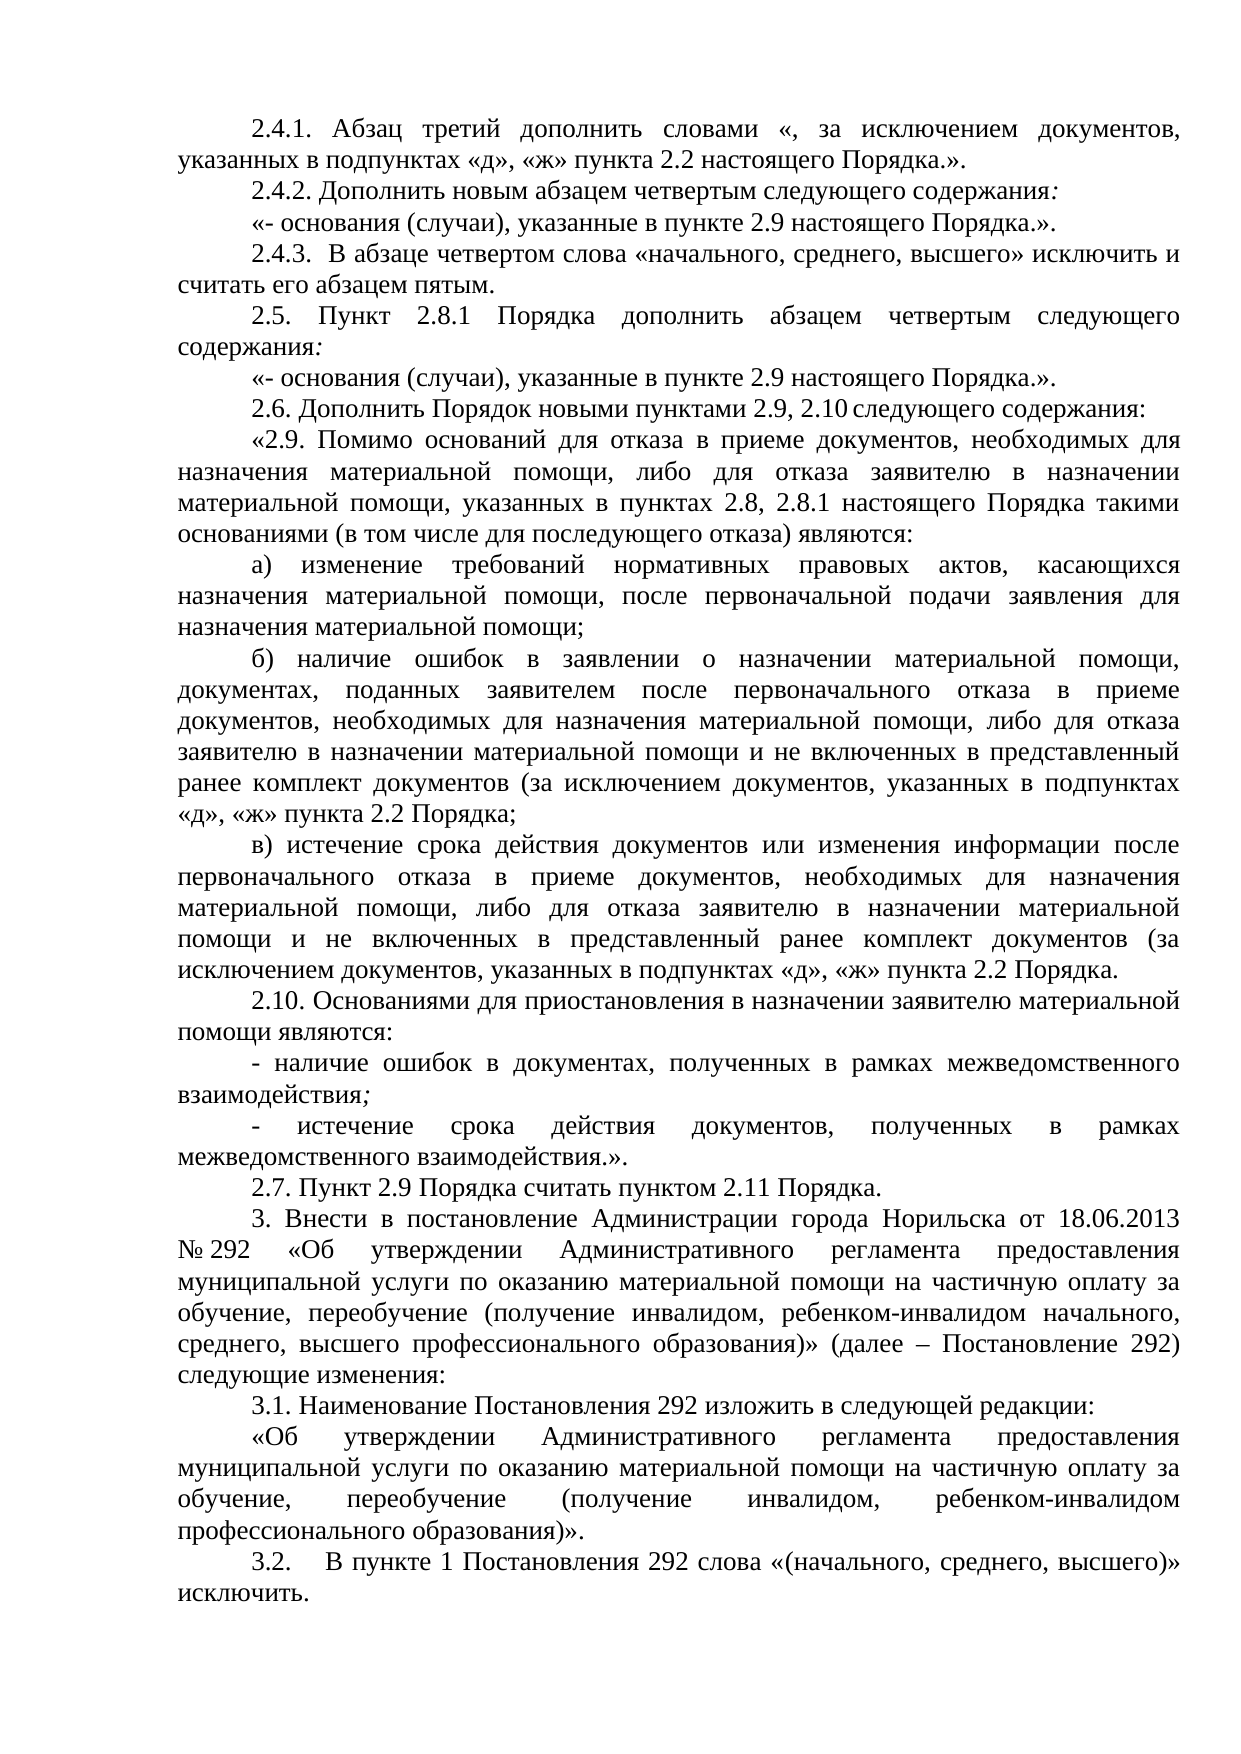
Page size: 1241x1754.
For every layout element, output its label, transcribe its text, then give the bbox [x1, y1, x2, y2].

text «2.9. Помимо оснований для отказа в приеме документов, необходимых для назначения материальной помощи, либо для отказа заявителю в назначении материальной помощи, указанных в пунктах 2.8, 2.8.1 настоящего Порядка такими основаниями (в том числе для последующего отказа) являются: [177, 424, 1181, 548]
text б) наличие ошибок в заявлении о назначении материальной помощи, документах, поданных заявителем после первоначального отказа в приеме документов, необходимых для назначения материальной помощи, либо для отказа заявителю в назначении материальной помощи и не включенных в представленный ранее комплект документов (за исключением документов, указанных в подпунктах «д», «ж» пункта 2.2 Порядка; [177, 642, 1181, 828]
text 2.10. Основаниями для приостановления в назначении заявителю материальной помощи являются: [177, 984, 1181, 1047]
text «Об утверждении Административного регламента предоставления муниципальной услуги по оказанию материальной помощи на частичную оплату за обучение, переобучение (получение инвалидом, ребенком-инвалидом профессионального образования)». [177, 1420, 1181, 1545]
text 2.6. Дополнить Порядок новыми пунктами 2.9, 2.10 следующего содержания: [177, 392, 1181, 424]
text 2.7. Пункт 2.9 Порядка считать пунктом 2.11 Порядка. [177, 1171, 1181, 1202]
text - наличие ошибок в документах, полученных в рамках межведомственного взаимодействия; [177, 1047, 1181, 1109]
text 3. Внести в постановление Администрации города Норильска от 18.06.2013 № 292 «Об утверждении Административного регламента предоставления муниципальной услуги по оказанию материальной помощи на частичную оплату за обучение, переобучение (получение инвалидом, ребенком-инвалидом начального, среднего, высшего профессионального образования)» (далее – Постановление 292) следующие изменения: [177, 1202, 1181, 1389]
title 2.4.1. Абзац третий дополнить словами «, за исключением документов, указанных в подпунктах «д», «ж» пункта 2.2 настоящего Порядка.». [177, 112, 1181, 174]
text 2.4.3. В абзаце четвертом слова «начального, среднего, высшего» исключить и считать его абзацем пятым. [177, 237, 1181, 299]
text 2.5. Пункт 2.8.1 Порядка дополнить абзацем четвертым следующего содержания: [177, 299, 1181, 361]
list В пункте 1 Постановления 292 слова «(начального, среднего, высшего)» исключить. [177, 1545, 1181, 1607]
text - истечение срока действия документов, полученных в рамках межведомственного взаимодействия.». [177, 1109, 1181, 1171]
text 3.1. Наименование Постановления 292 изложить в следующей редакции: [177, 1389, 1181, 1420]
text «- основания (случаи), указанные в пункте 2.9 настоящего Порядка.». [177, 361, 1181, 392]
text в) истечение срока действия документов или изменения информации после первоначального отказа в приеме документов, необходимых для назначения материальной помощи, либо для отказа заявителю в назначении материальной помощи и не включенных в представленный ранее комплект документов (за исключением документов, указанных в подпунктах «д», «ж» пункта 2.2 Порядка. [177, 828, 1181, 984]
text а) изменение требований нормативных правовых актов, касающихся назначения материальной помощи, после первоначальной подачи заявления для назначения материальной помощи; [177, 548, 1181, 642]
text «- основания (случаи), указанные в пункте 2.9 настоящего Порядка.». [177, 206, 1181, 237]
title 2.4.2. Дополнить новым абзацем четвертым следующего содержания: [177, 174, 1181, 206]
